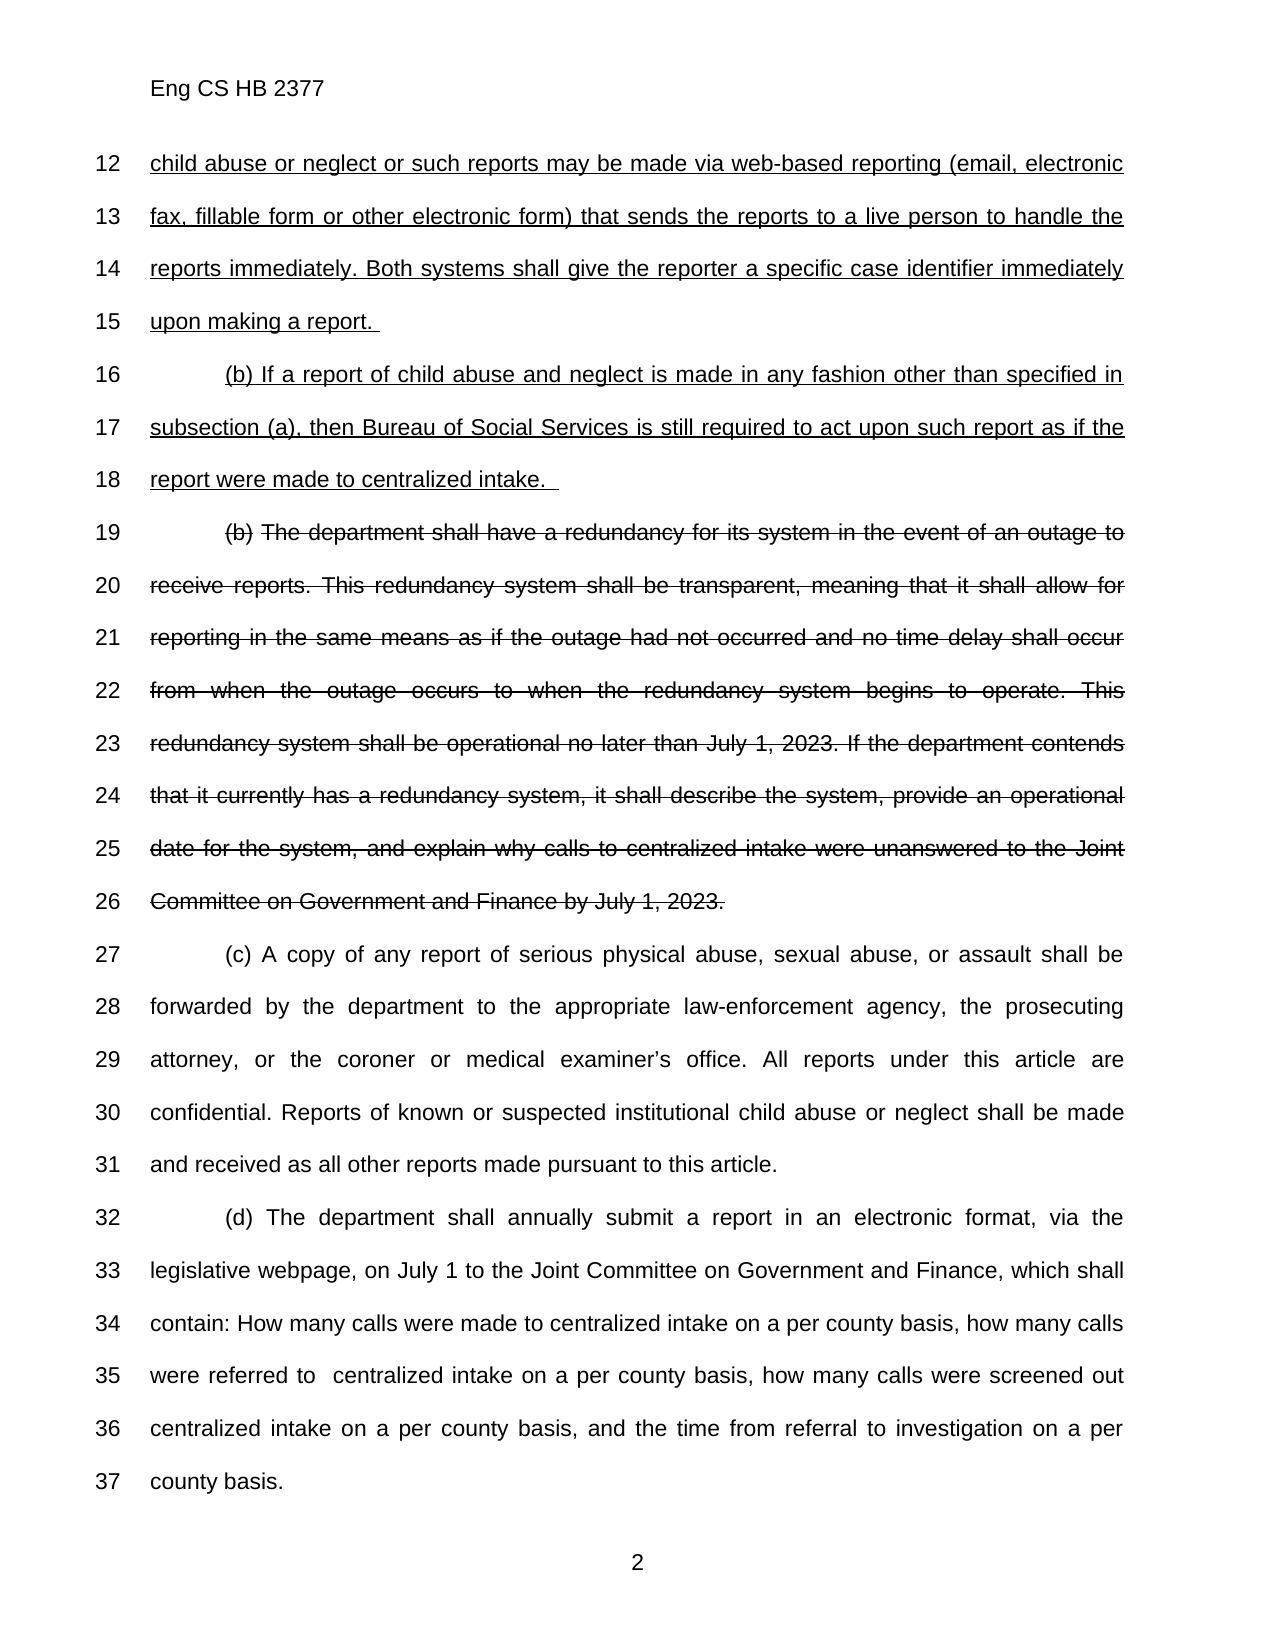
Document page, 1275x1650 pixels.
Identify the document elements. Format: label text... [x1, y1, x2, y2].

text (b) The department shall have a redundancy for its system in the event of an outage to receive reports. This redundancy system shall be transparent, meaning that it shall allow for reporting in the same means as if the outage had not occurred and no time delay shall occur from when the outage occurs to when the redundancy system begins to operate. This redundancy system shall be operational no later than July 1, 2023. If the department contends that it currently has a redundancy system, it shall describe the system, provide an operational date for the system, and explain why calls to centralized intake were unanswered to the Joint Committee on Government and Finance by July 1, 2023. [150, 519, 1125, 586]
text (d) The department shall annually submit a report in an electronic format, via the legislative webpage, on July 1 to the Joint Committee on Government and Finance, which shall contain: How many calls were made to centralized intake on a per county basis, how many calls were referred to centralized intake on a per county basis, how many calls were screened out centralized intake on a per county basis, and the time from referral to investigation on a per county basis. [150, 1204, 1125, 1494]
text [150, 150, 1125, 334]
text (c) A copy of any report of serious physical abuse, sexual abuse, or assault shall be forwarded by the department to the appropriate law-enforcement agency, the prosecuting attorney, or the coroner or medical examiner’s office. All reports under this article are confidential. Reports of known or suspected institutional child abuse or neglect shall be made and received as all other reports made pursuant to this article. [150, 941, 1125, 1178]
text (b) If a report of child abuse and neglect is made in any fashion other than specified in subsection (a), then Bureau of Social Services is still required to act upon such report as if the report were made to centralized intake. [150, 438, 1125, 493]
text (b) The department shall have a redundancy for its system in the event of an outage to receive reports. This redundancy system shall be transparent, meaning that it shall allow for reporting in the same means as if the outage had not occurred and no time delay shall occur from when the outage occurs to when the redundancy system begins to operate. This redundancy system shall be operational no later than July 1, 2023. If the department contends that it currently has a redundancy system, it shall describe the system, provide an operational date for the system, and explain why calls to centralized intake were unanswered to the Joint Committee on Government and Finance by July 1, 2023. [150, 587, 1125, 691]
text (b) The department shall have a redundancy for its system in the event of an outage to receive reports. This redundancy system shall be transparent, meaning that it shall allow for reporting in the same means as if the outage had not occurred and no time delay shall occur from when the outage occurs to when the redundancy system begins to operate. This redundancy system shall be operational no later than July 1, 2023. If the department contends that it currently has a redundancy system, it shall describe the system, provide an operational date for the system, and explain why calls to centralized intake were unanswered to the Joint Committee on Government and Finance by July 1, 2023. [150, 798, 1125, 849]
text (b) If a report of child abuse and neglect is made in any fashion other than specified in subsection (a), then Bureau of Social Services is still required to act upon such report as if the report were made to centralized intake. [150, 361, 1125, 436]
text (b) The department shall have a redundancy for its system in the event of an outage to receive reports. This redundancy system shall be transparent, meaning that it shall allow for reporting in the same means as if the outage had not occurred and no time delay shall occur from when the outage occurs to when the redundancy system begins to operate. This redundancy system shall be operational no later than July 1, 2023. If the department contends that it currently has a redundancy system, it shall describe the system, provide an operational date for the system, and explain why calls to centralized intake were unanswered to the Joint Committee on Government and Finance by July 1, 2023. [150, 693, 1125, 744]
text (b) The department shall have a redundancy for its system in the event of an outage to receive reports. This redundancy system shall be transparent, meaning that it shall allow for reporting in the same means as if the outage had not occurred and no time delay shall occur from when the outage occurs to when the redundancy system begins to operate. This redundancy system shall be operational no later than July 1, 2023. If the department contends that it currently has a redundancy system, it shall describe the system, provide an operational date for the system, and explain why calls to centralized intake were unanswered to the Joint Committee on Government and Finance by July 1, 2023. [150, 745, 1125, 797]
text (b) The department shall have a redundancy for its system in the event of an outage to receive reports. This redundancy system shall be transparent, meaning that it shall allow for reporting in the same means as if the outage had not occurred and no time delay shall occur from when the outage occurs to when the redundancy system begins to operate. This redundancy system shall be operational no later than July 1, 2023. If the department contends that it currently has a redundancy system, it shall describe the system, provide an operational date for the system, and explain why calls to centralized intake were unanswered to the Joint Committee on Government and Finance by July 1, 2023. [150, 851, 1125, 914]
